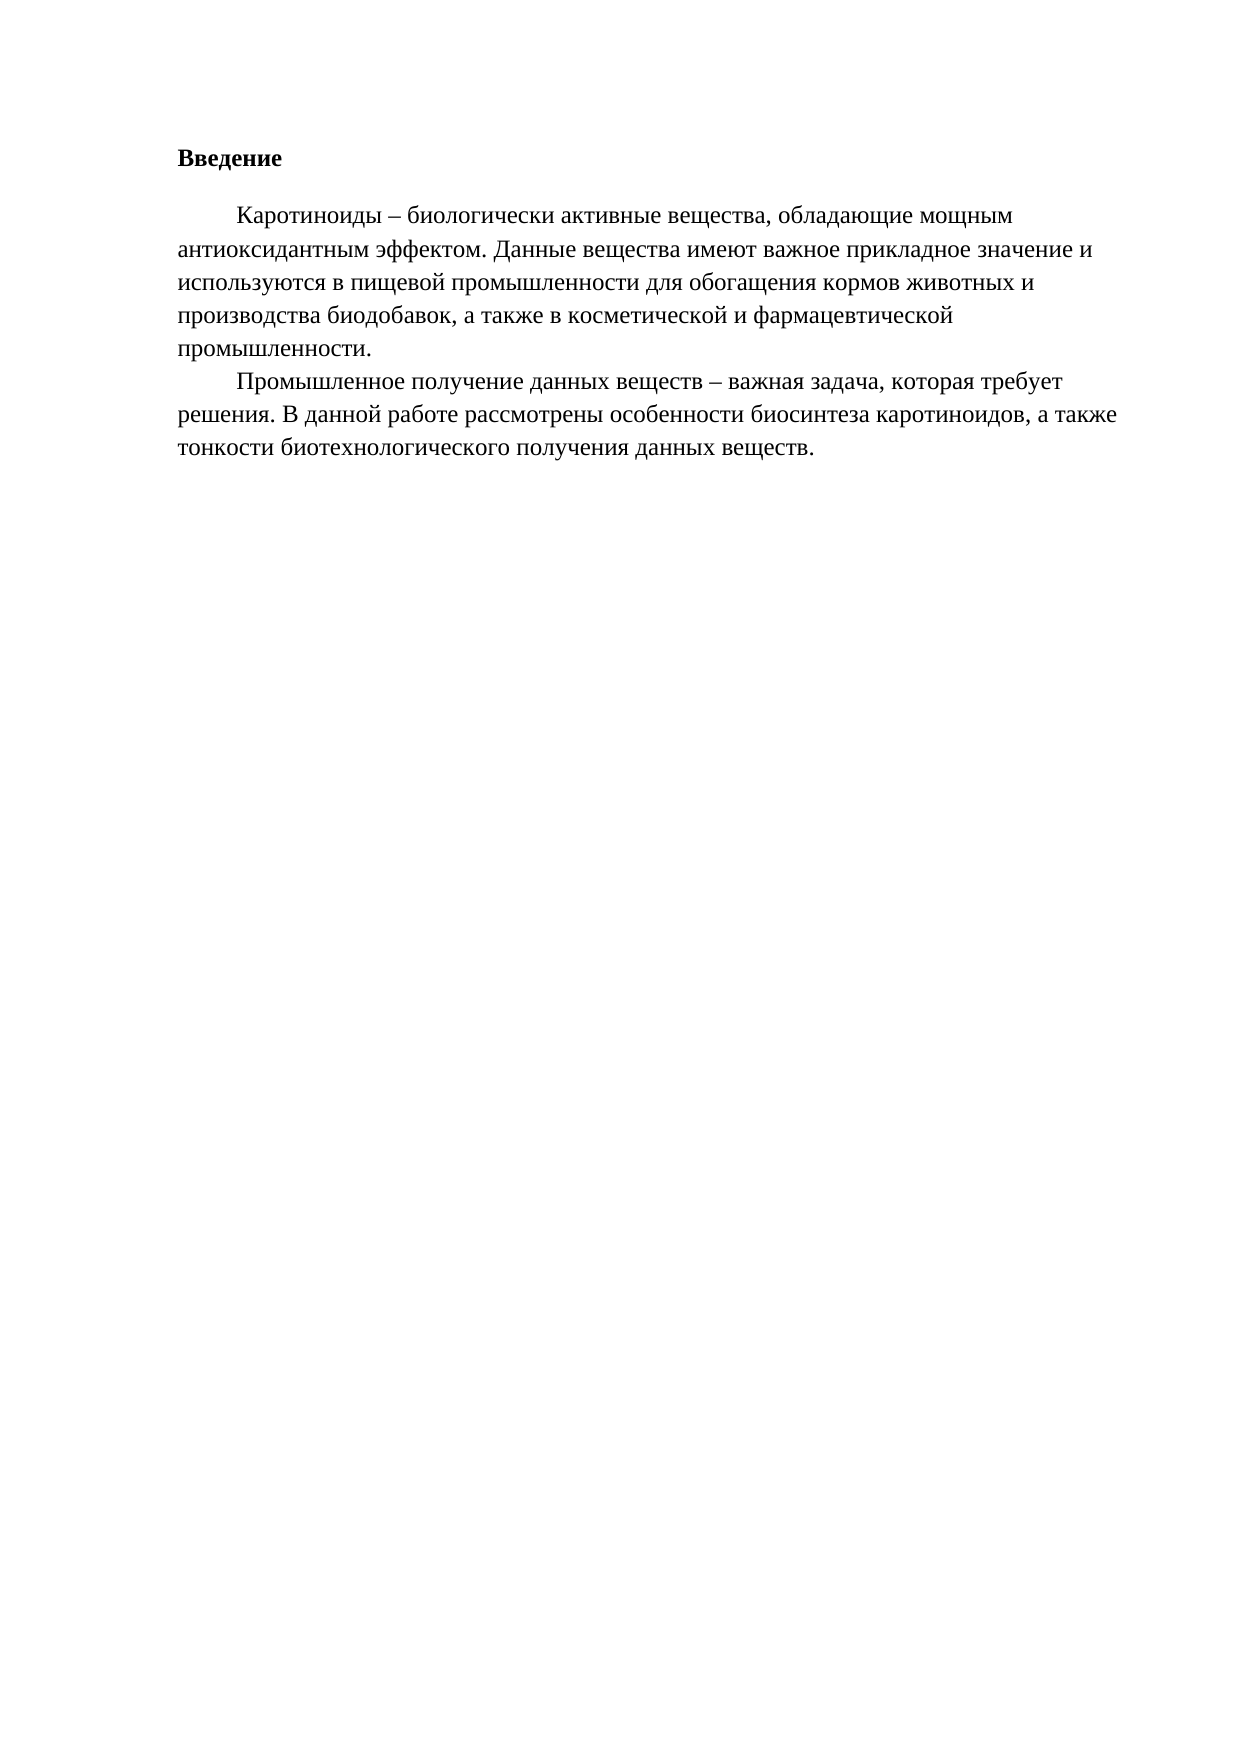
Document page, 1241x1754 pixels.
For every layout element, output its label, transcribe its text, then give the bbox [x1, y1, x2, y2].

subtitle Введение [177, 143, 1152, 172]
text Каротиноиды – биологически активные вещества, обладающие мощным антиоксидантным эффектом. Данные вещества имеют важное прикладное значение и используются в пищевой промышленности для обогащения кормов животных и производства биодобавок, а также в косметической и фармацевтической промышленности. [177, 201, 1152, 361]
text Промышленное получение данных веществ – важная задача, которая требует решения. В данной работе рассмотрены особенности биосинтеза каротиноидов, а также тонкости биотехнологического получения данных веществ. [177, 366, 1152, 461]
